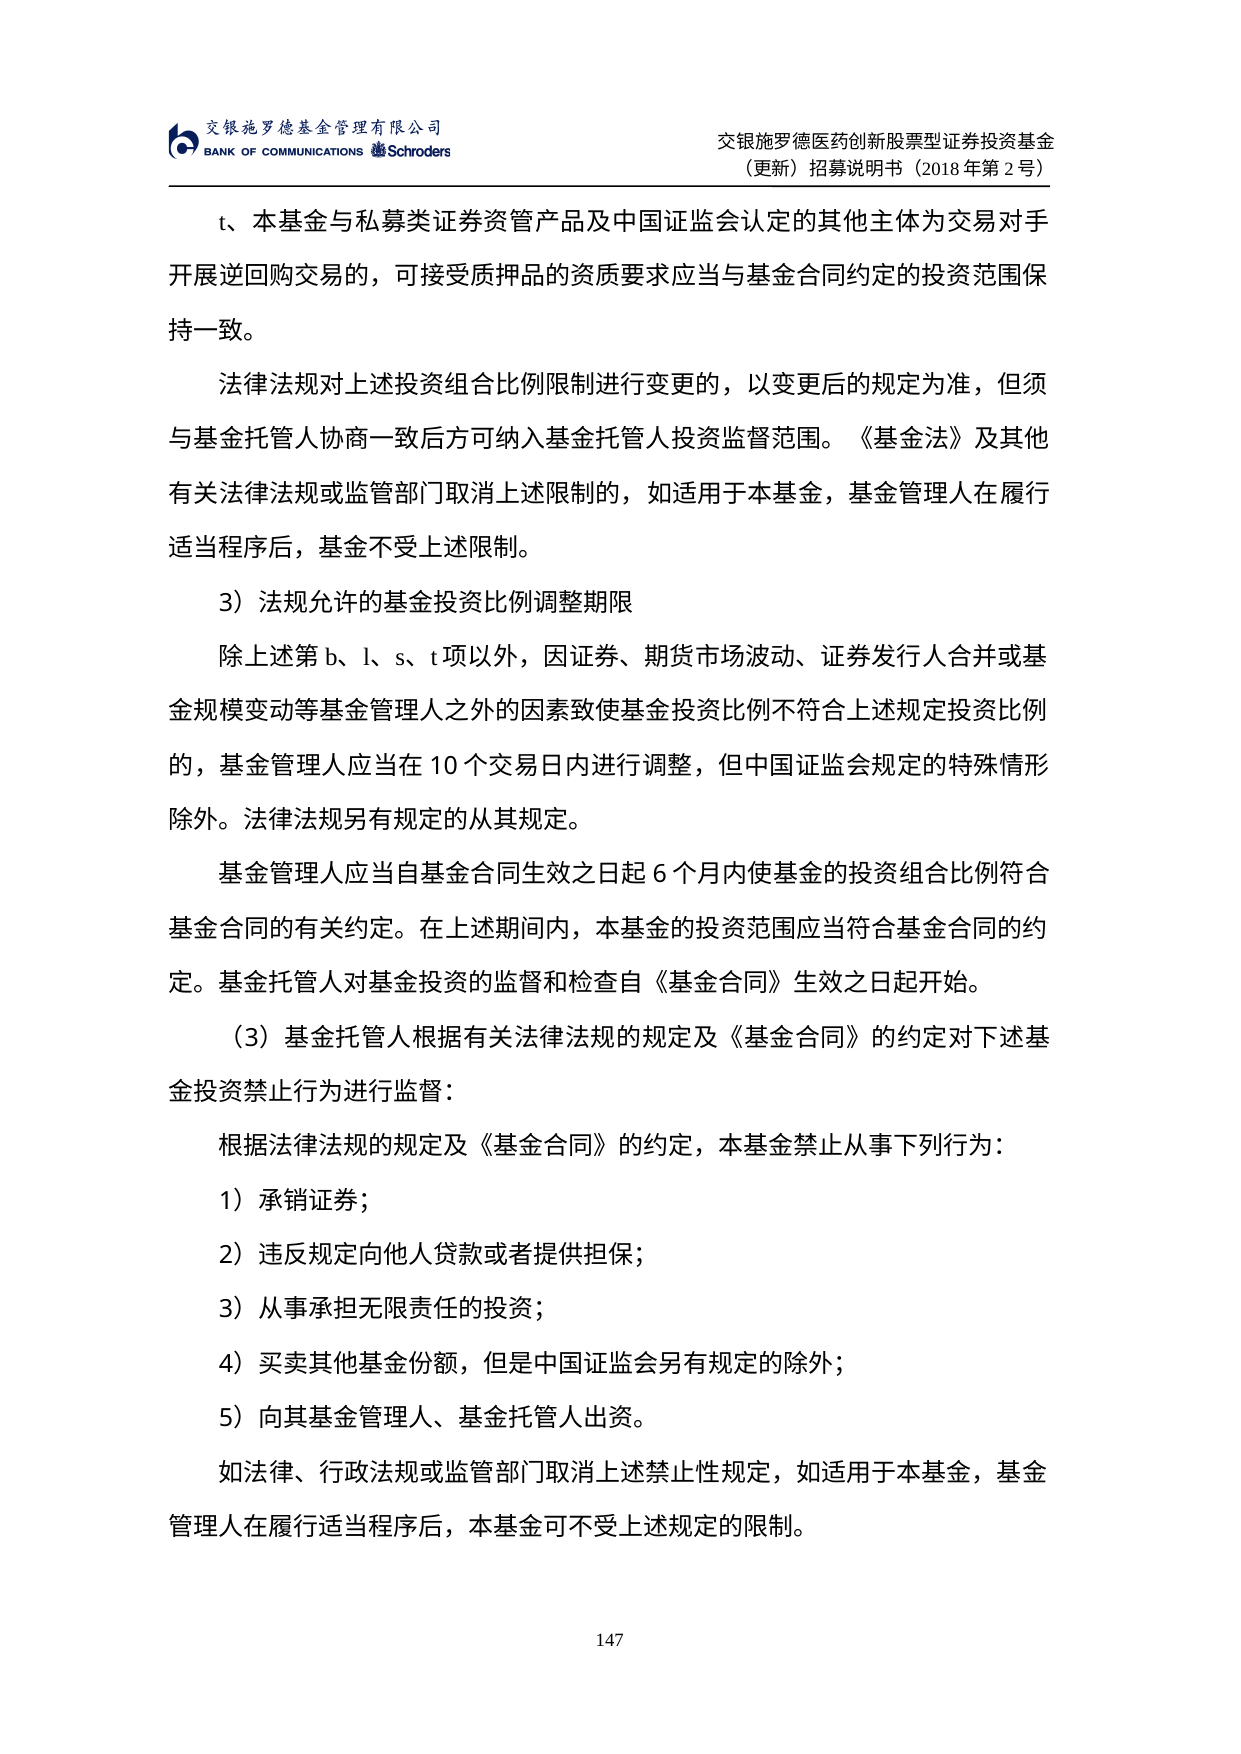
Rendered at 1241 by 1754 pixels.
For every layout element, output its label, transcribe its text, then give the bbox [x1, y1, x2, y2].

text t、本基金与私募类证券资管产品及中国证监会认定的其他主体为交易对手开展逆回购交易的，可接受质押品的资质要求应当与基金合同约定的投资范围保持一致。 [169, 201, 1050, 346]
text 如法律、行政法规或监管部门取消上述禁止性规定，如适用于本基金，基金管理人在履行适当程序后，本基金可不受上述规定的限制。 [169, 1452, 1050, 1543]
text 除上述第b、l、s、t项以外，因证券、期货市场波动、证券发行人合并或基金规模变动等基金管理人之外的因素致使基金投资比例不符合上述规定投资比例的，基金管理人应当在10个交易日内进行调整，但中国证监会规定的特殊情形除外。法律法规另有规定的从其规定。 [169, 636, 1050, 836]
text 2）违反规定向他人贷款或者提供担保； [169, 1234, 1050, 1271]
text 4）买卖其他基金份额，但是中国证监会另有规定的除外； [169, 1343, 1050, 1379]
text （3）基金托管人根据有关法律法规的规定及《基金合同》的约定对下述基金投资禁止行为进行监督： [169, 1017, 1050, 1108]
text 3）法规允许的基金投资比例调整期限 [169, 582, 1050, 618]
text 基金管理人应当自基金合同生效之日起6个月内使基金的投资组合比例符合基金合同的有关约定。在上述期间内，本基金的投资范围应当符合基金合同的约定。基金托管人对基金投资的监督和检查自《基金合同》生效之日起开始。 [169, 854, 1050, 999]
text 根据法律法规的规定及《基金合同》的约定，本基金禁止从事下列行为： [169, 1126, 1050, 1162]
text 1）承销证券； [169, 1180, 1050, 1216]
text 3）从事承担无限责任的投资； [169, 1289, 1050, 1325]
picture [168, 119, 451, 159]
text 法律法规对上述投资组合比例限制进行变更的，以变更后的规定为准，但须与基金托管人协商一致后方可纳入基金托管人投资监督范围。《基金法》及其他有关法律法规或监管部门取消上述限制的，如适用于本基金，基金管理人在履行适当程序后，基金不受上述限制。 [169, 364, 1050, 564]
text 5）向其基金管理人、基金托管人出资。 [169, 1398, 1050, 1434]
